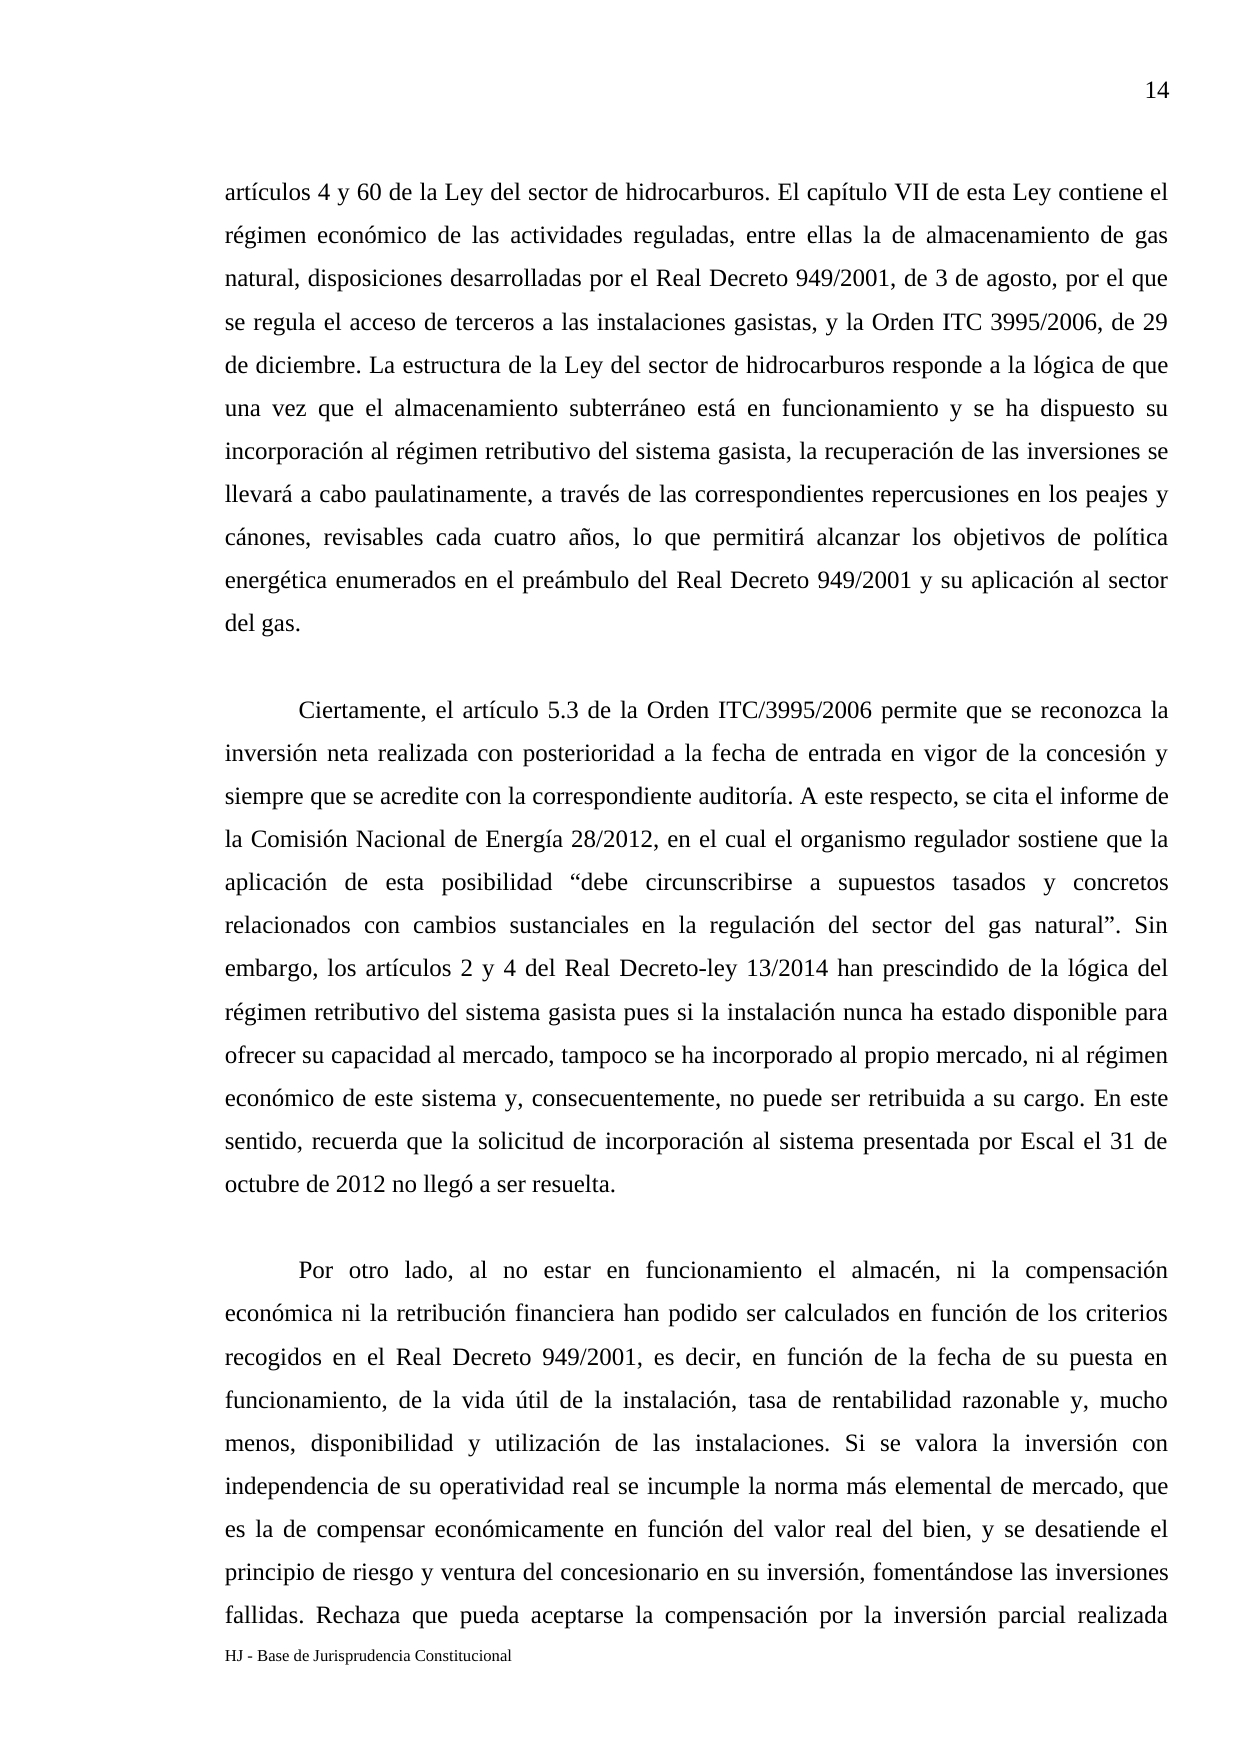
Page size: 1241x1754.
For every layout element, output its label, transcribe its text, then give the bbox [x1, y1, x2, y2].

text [224, 1255, 1169, 1629]
text Ciertamente, el artículo 5.3 de la Orden ITC/3995/2006 permite que se reconozca la inversión neta realizada con posterioridad a la fecha de entrada en vigor de la concesión y siempre que se acredite con la correspondiente auditoría. A este respecto, se cita el informe de la Comisión Nacional de Energía 28/2012, en el cual el organismo regulador sostiene que la aplicación de esta posibilidad “debe circunscribirse a supuestos tasados y concretos relacionados con cambios sustanciales en la regulación del sector del gas natural”. Sin embargo, los artículos 2 y 4 del Real Decreto-ley 13/2014 han prescindido de la lógica del régimen retributivo del sistema gasista pues si la instalación nunca ha estado disponible para ofrecer su capacidad al mercado, tampoco se ha incorporado al propio mercado, ni al régimen económico de este sistema y, consecuentemente, no puede ser retribuida a su cargo. En este sentido, recuerda que la solicitud de incorporación al sistema presentada por Escal el 31 de octubre de 2012 no llegó a ser resuelta. [224, 695, 1169, 1198]
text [224, 177, 1169, 637]
